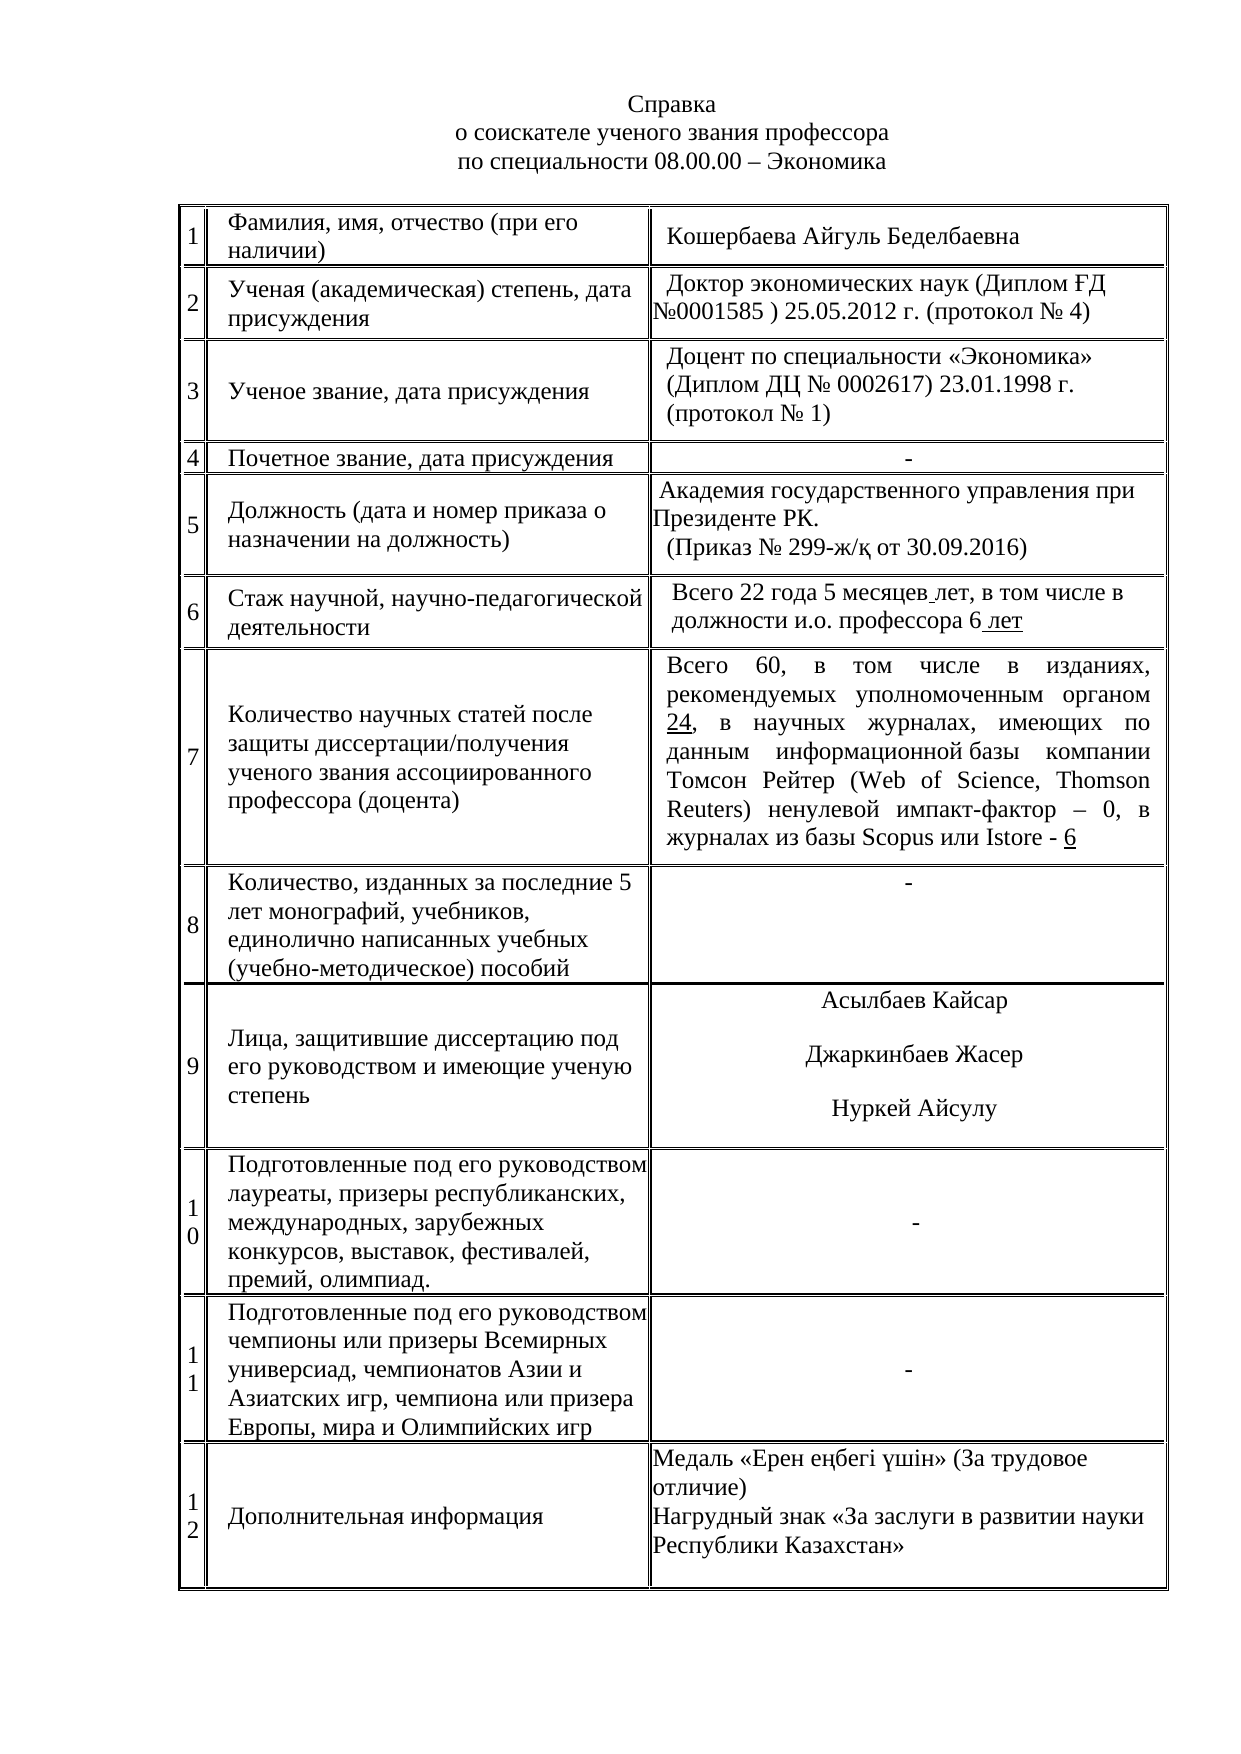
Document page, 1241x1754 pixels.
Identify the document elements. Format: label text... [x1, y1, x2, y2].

table_cell 4 [181, 440, 204, 472]
table_cell Асылбаев Кайсар Джаркинбаев Жасер Нуркей Айсулу [652, 982, 1166, 1146]
table_cell Всего 60, в том числе в изданиях, рекомендуемых уполномоченным органом 24, в научных журналах, имеющих по данным информационной базы компании Томсон Рейтер (Web of Science, Thomson Reuters) ненулевой импакт-фактор – 0, в журналах из базы Scopus или Istore - 6 [650, 647, 1167, 864]
table_cell 8 [180, 864, 206, 982]
table_cell 6 [181, 574, 204, 647]
table_cell Количество научных статей после защиты диссертации/получения ученого звания ассоциированного профессора (доцента) [208, 650, 648, 864]
table_header 1 [180, 205, 206, 264]
text о соискателе ученого звания профессора [177, 117, 1167, 146]
table_cell - [650, 864, 1167, 982]
table_cell 3 [180, 338, 206, 439]
table_cell Количество, изданных за последние 5 лет монографий, учебников, единолично написанных учебных (учебно-методическое) пособий [208, 867, 648, 982]
table_cell Почетное звание, дата присуждения [208, 443, 648, 472]
table_header Фамилия, имя, отчество (при его наличии) [206, 205, 650, 264]
table_cell 5 [180, 472, 206, 573]
table_cell Ученая (академическая) степень, дата присуждения [208, 268, 648, 338]
table_cell 11 [181, 1293, 204, 1440]
table_cell Подготовленные под его руководством чемпионы или призеры Всемирных универсиад, чемпионатов Азии и Азиатских игр, чемпиона или призера Европы, мира и Олимпийских игр [208, 1297, 648, 1440]
text по специальности 08.00.00 – Экономика [177, 146, 1167, 175]
table_cell 12 [181, 1440, 206, 1587]
table_cell 7 [180, 647, 206, 864]
table_cell Подготовленные под его руководством лауреаты, призеры республиканских, международных, зарубежных конкурсов, выставок, фестивалей, премий, олимпиад. [208, 1150, 648, 1293]
table_cell - [652, 1146, 1166, 1293]
table_cell 10 [181, 1146, 204, 1293]
table_cell Стаж научной, научно-педагогической деятельности [208, 577, 648, 647]
table_cell - [652, 1293, 1166, 1440]
table_cell Должность (дата и номер приказа о назначении на должность) [208, 475, 648, 573]
table_cell Доктор экономических наук (Диплом ҒД №0001585 ) 25.05.2012 г. (протокол № 4) [652, 264, 1166, 338]
table_cell Академия государственного управления при Президенте РК. (Приказ № 299-ж/қ от 30.09.2016) [650, 472, 1167, 573]
table_cell Ученое звание, дата присуждения [208, 341, 648, 439]
table_cell Лица, защитившие диссертацию под его руководством и имеющие ученую степень [208, 985, 648, 1146]
text Справка [177, 89, 1167, 117]
table_cell Всего 22 года 5 месяцев лет, в том числе в должности и.о. профессора 6 лет [652, 574, 1166, 647]
table_header Кошербаева Айгуль Беделбаевна [650, 207, 1166, 264]
table_cell - [652, 440, 1166, 472]
table_cell Доцент по специальности «Экономика» (Диплом ДЦ № 0002617) 23.01.1998 г. (протокол № 1) [650, 338, 1167, 439]
table_cell Дополнительная информация [206, 1440, 650, 1587]
table_cell 2 [181, 264, 204, 338]
table_cell 9 [181, 982, 204, 1146]
table_cell Медаль «Ерен еңбегі үшін» (За трудовое отличие) Нагрудный знак «За заслуги в развитии науки Республики Казахстан» [650, 1440, 1166, 1587]
